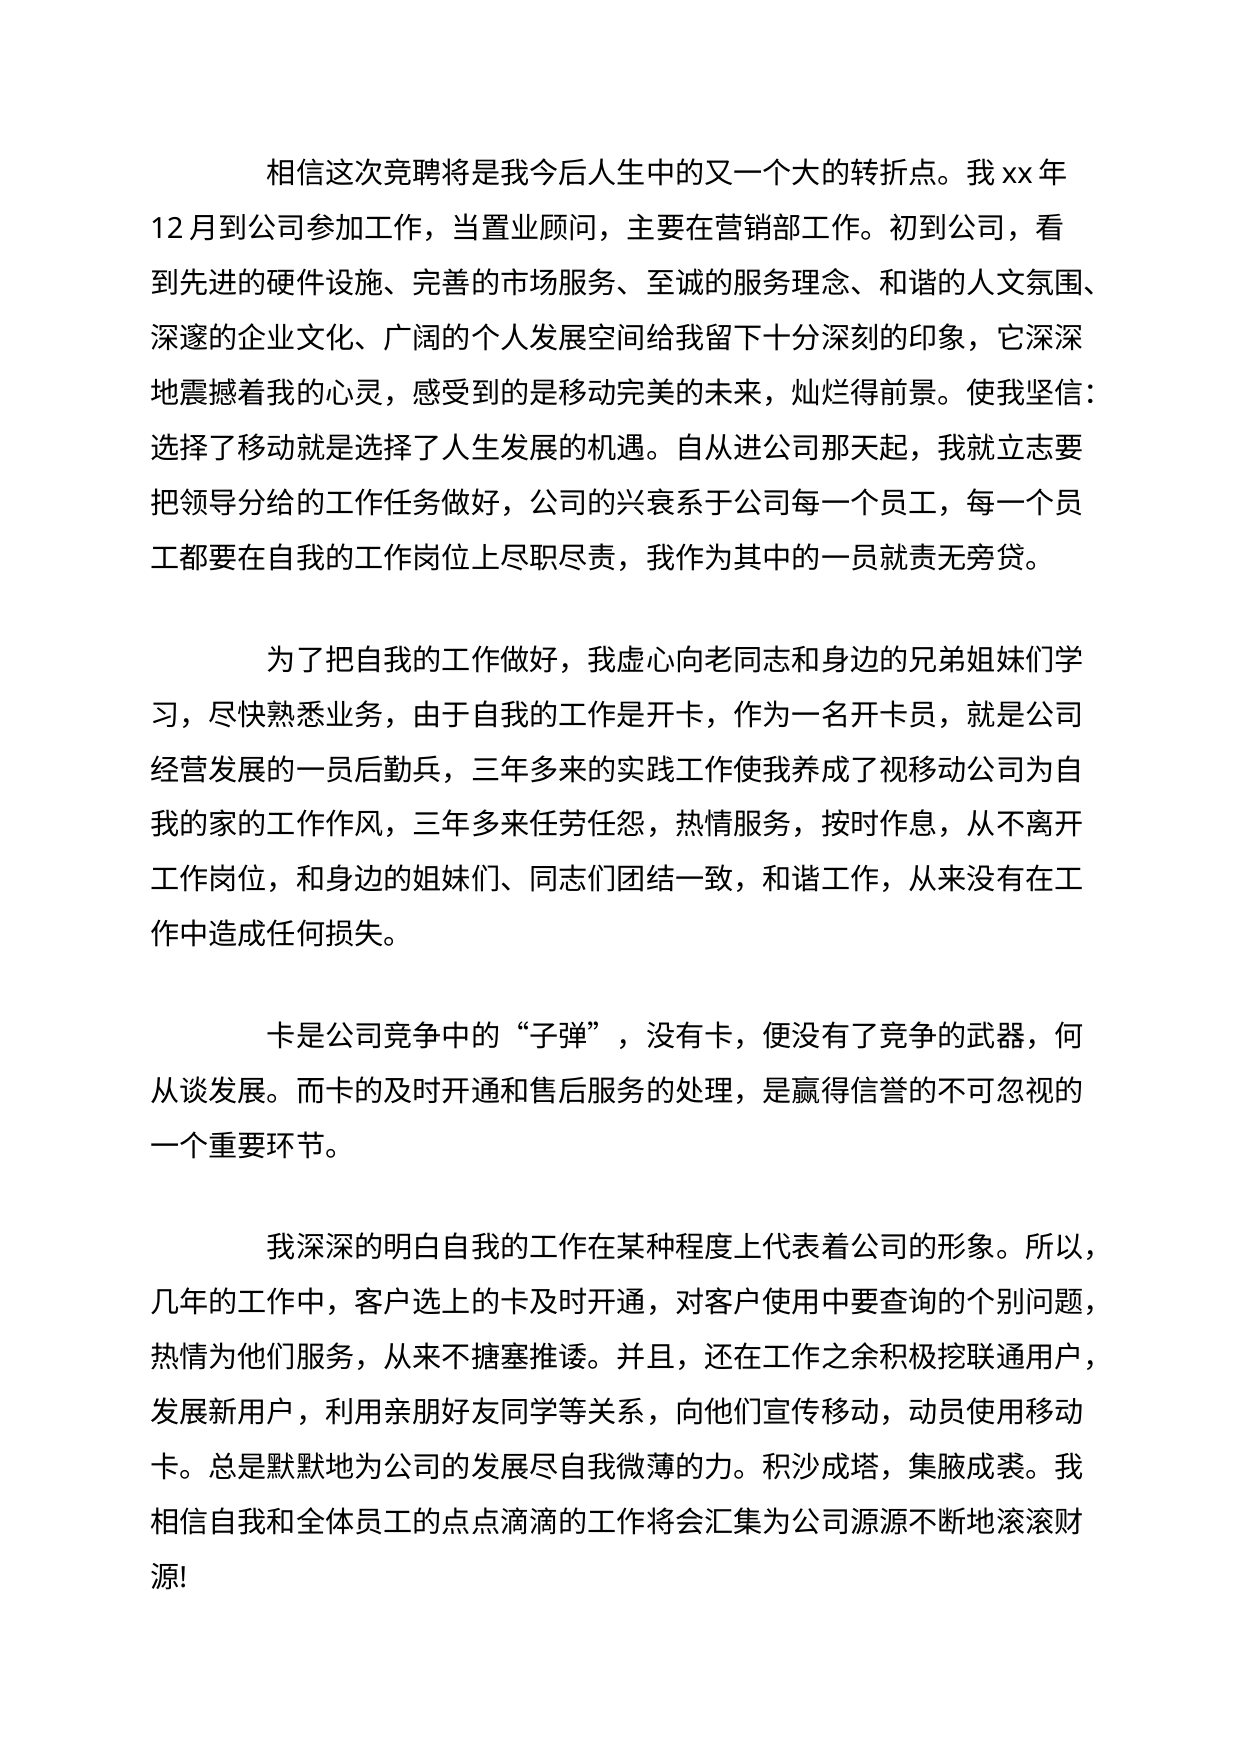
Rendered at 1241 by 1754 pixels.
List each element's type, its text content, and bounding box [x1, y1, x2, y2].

text 为了把自我的工作做好，我虚心向老同志和身边的兄弟姐妹们学习，尽快熟悉业务，由于自我的工作是开卡，作为一名开卡员，就是公司经营发展的一员后勤兵，三年多来的实践工作使我养成了视移动公司为自我的家的工作作风，三年多来任劳任怨，热情服务，按时作息，从不离开工作岗位，和身边的姐妹们、同志们团结一致，和谐工作，从来没有在工作中造成任何损失。 [150, 636, 1090, 953]
text 卡是公司竞争中的“子弹”，没有卡，便没有了竞争的武器，何从谈发展。而卡的及时开通和售后服务的处理，是赢得信誉的不可忽视的一个重要环节。 [150, 1012, 1090, 1164]
text 相信这次竞聘将是我今后人生中的又一个大的转折点。我xx年12月到公司参加工作，当置业顾问，主要在营销部工作。初到公司，看到先进的硬件设施、完善的市场服务、至诚的服务理念、和谐的人文氛围、深邃的企业文化、广阔的个人发展空间给我留下十分深刻的印象，它深深地震撼着我的心灵，感受到的是移动完美的未来，灿烂得前景。使我坚信：选择了移动就是选择了人生发展的机遇。自从进公司那天起，我就立志要把领导分给的工作任务做好，公司的兴衰系于公司每一个员工，每一个员工都要在自我的工作岗位上尽职尽责，我作为其中的一员就责无旁贷。 [150, 150, 1090, 577]
text 我深深的明白自我的工作在某种程度上代表着公司的形象。所以，几年的工作中，客户选上的卡及时开通，对客户使用中要查询的个别问题，热情为他们服务，从来不搪塞推诿。并且，还在工作之余积极挖联通用户，发展新用户，利用亲朋好友同学等关系，向他们宣传移动，动员使用移动卡。总是默默地为公司的发展尽自我微薄的力。积沙成塔，集腋成裘。我相信自我和全体员工的点点滴滴的工作将会汇集为公司源源不断地滚滚财源! [150, 1224, 1090, 1596]
